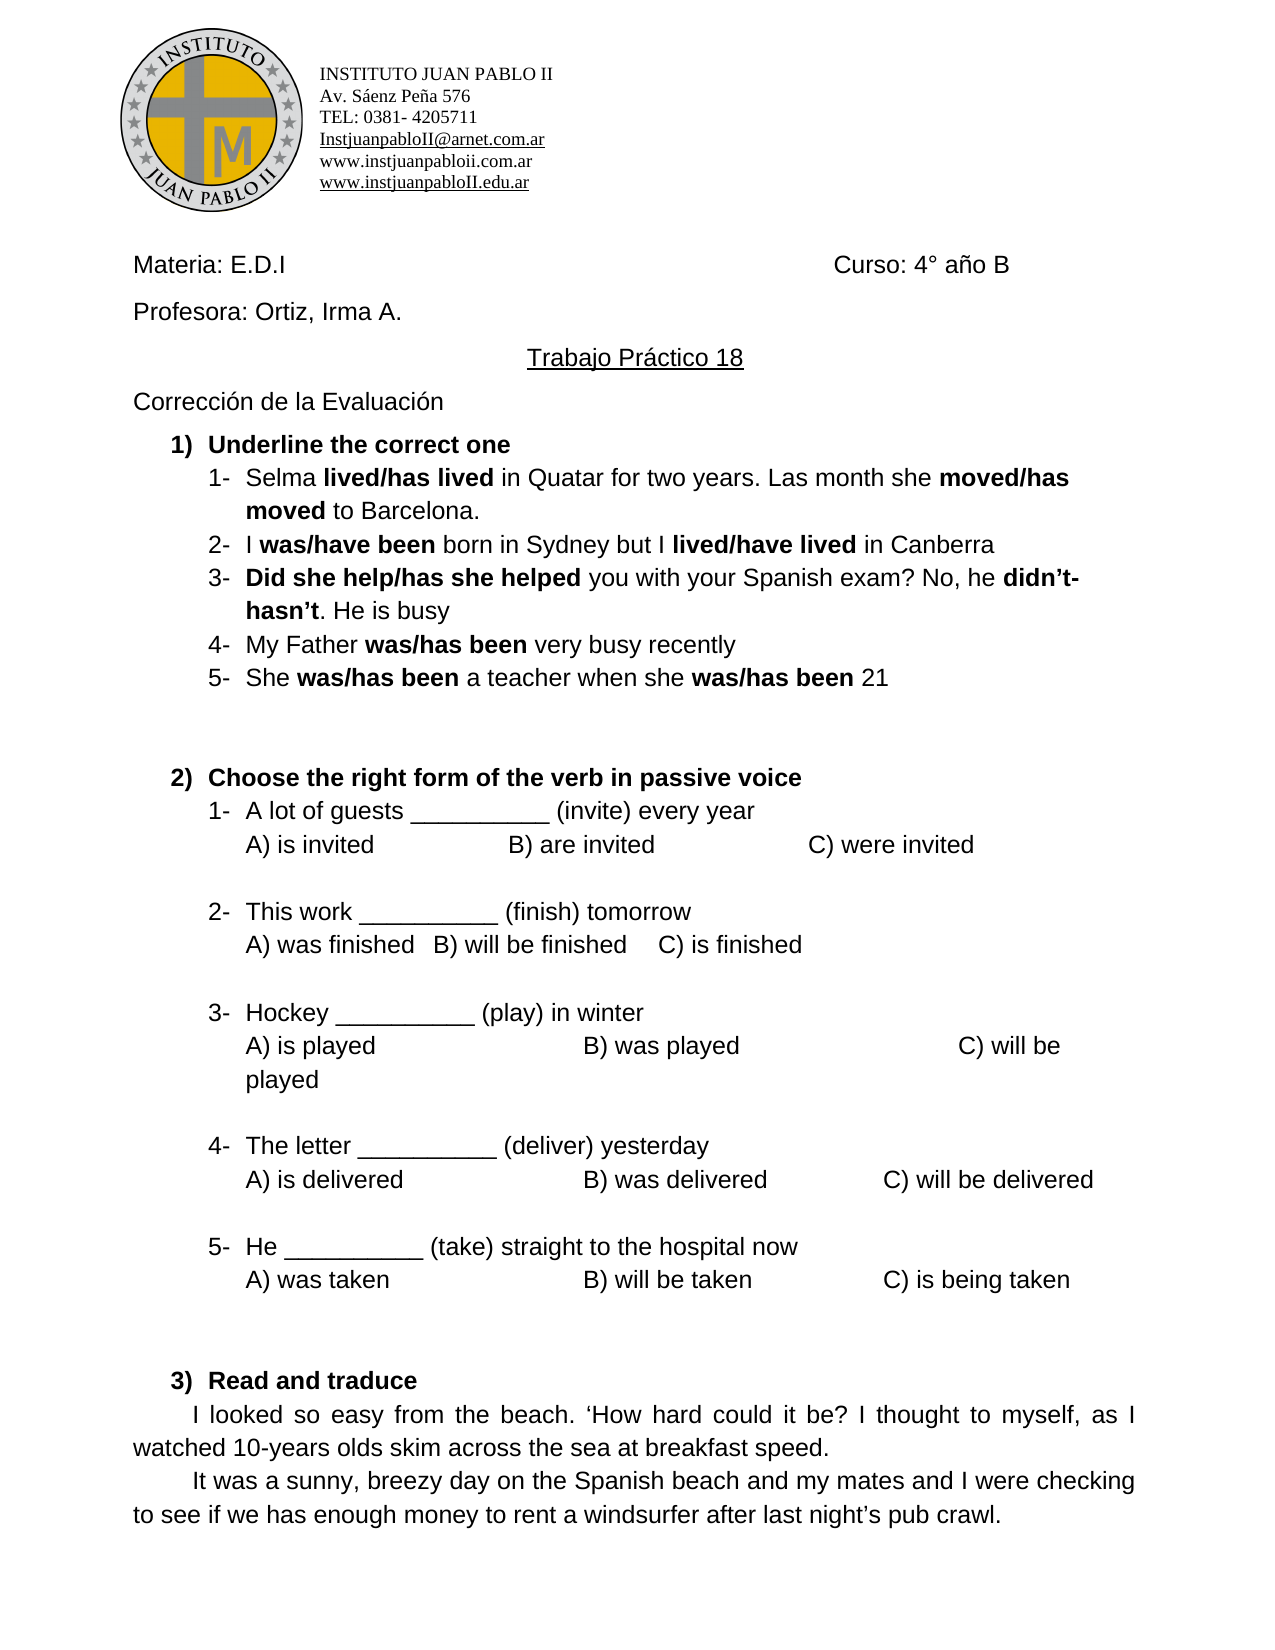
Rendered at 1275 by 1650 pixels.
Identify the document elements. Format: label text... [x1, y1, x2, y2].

list It was a sunny, breezy day on the Spanish beach and my mates and I were checking to see if we has enough money to rent a windsurfer after last night’s pub crawl. [133, 1466, 1137, 1528]
list Underline the correct one [170, 430, 1137, 458]
list My Father was/has been very busy recently [208, 630, 1137, 658]
list The letter __________ (deliver) yesterday [208, 1131, 1137, 1160]
list He __________ (take) straight to the hospital now [208, 1232, 1137, 1261]
text Materia: E.D.I Curso: 4° año B [133, 250, 1137, 279]
list A) was taken B) will be taken C) is being taken [245, 1266, 1137, 1294]
list A lot of guests __________ (invite) every year [208, 796, 1137, 825]
list Did she help/has she helped you with your Spanish exam? No, he didn’t-hasn’t. He is busy [208, 563, 1137, 625]
list Trabajo Práctico 18 [133, 343, 1137, 372]
list A) is invited B) are invited C) were invited [245, 830, 1137, 858]
list A) was finished B) will be finished C) is finished [245, 931, 1137, 959]
text Profesora: Ortiz, Irma A. [133, 297, 1137, 325]
list This work __________ (finish) tomorrow [208, 897, 1137, 926]
list Read and traduce [170, 1366, 1137, 1395]
list She was/has been a teacher when she was/has been 21 [208, 663, 1137, 692]
list Choose the right form of the verb in passive voice [170, 763, 1137, 792]
list A) is played B) was played C) will be played [245, 1031, 1137, 1093]
list A) is delivered B) was delivered C) will be delivered [245, 1165, 1137, 1193]
list Selma lived/has lived in Quatar for two years. Las month she moved/has moved to Barcelona. [208, 463, 1137, 525]
list I was/have been born in Sydney but I lived/have lived in Canberra [208, 530, 1137, 558]
picture [120, 28, 303, 216]
list I looked so easy from the beach. ‘How hard could it be? I thought to myself, as I watched 10-years olds skim across the sea at breakfast speed. [133, 1400, 1137, 1462]
list Hockey __________ (play) in winter [208, 998, 1137, 1027]
list Corrección de la Evaluación [133, 387, 1137, 415]
